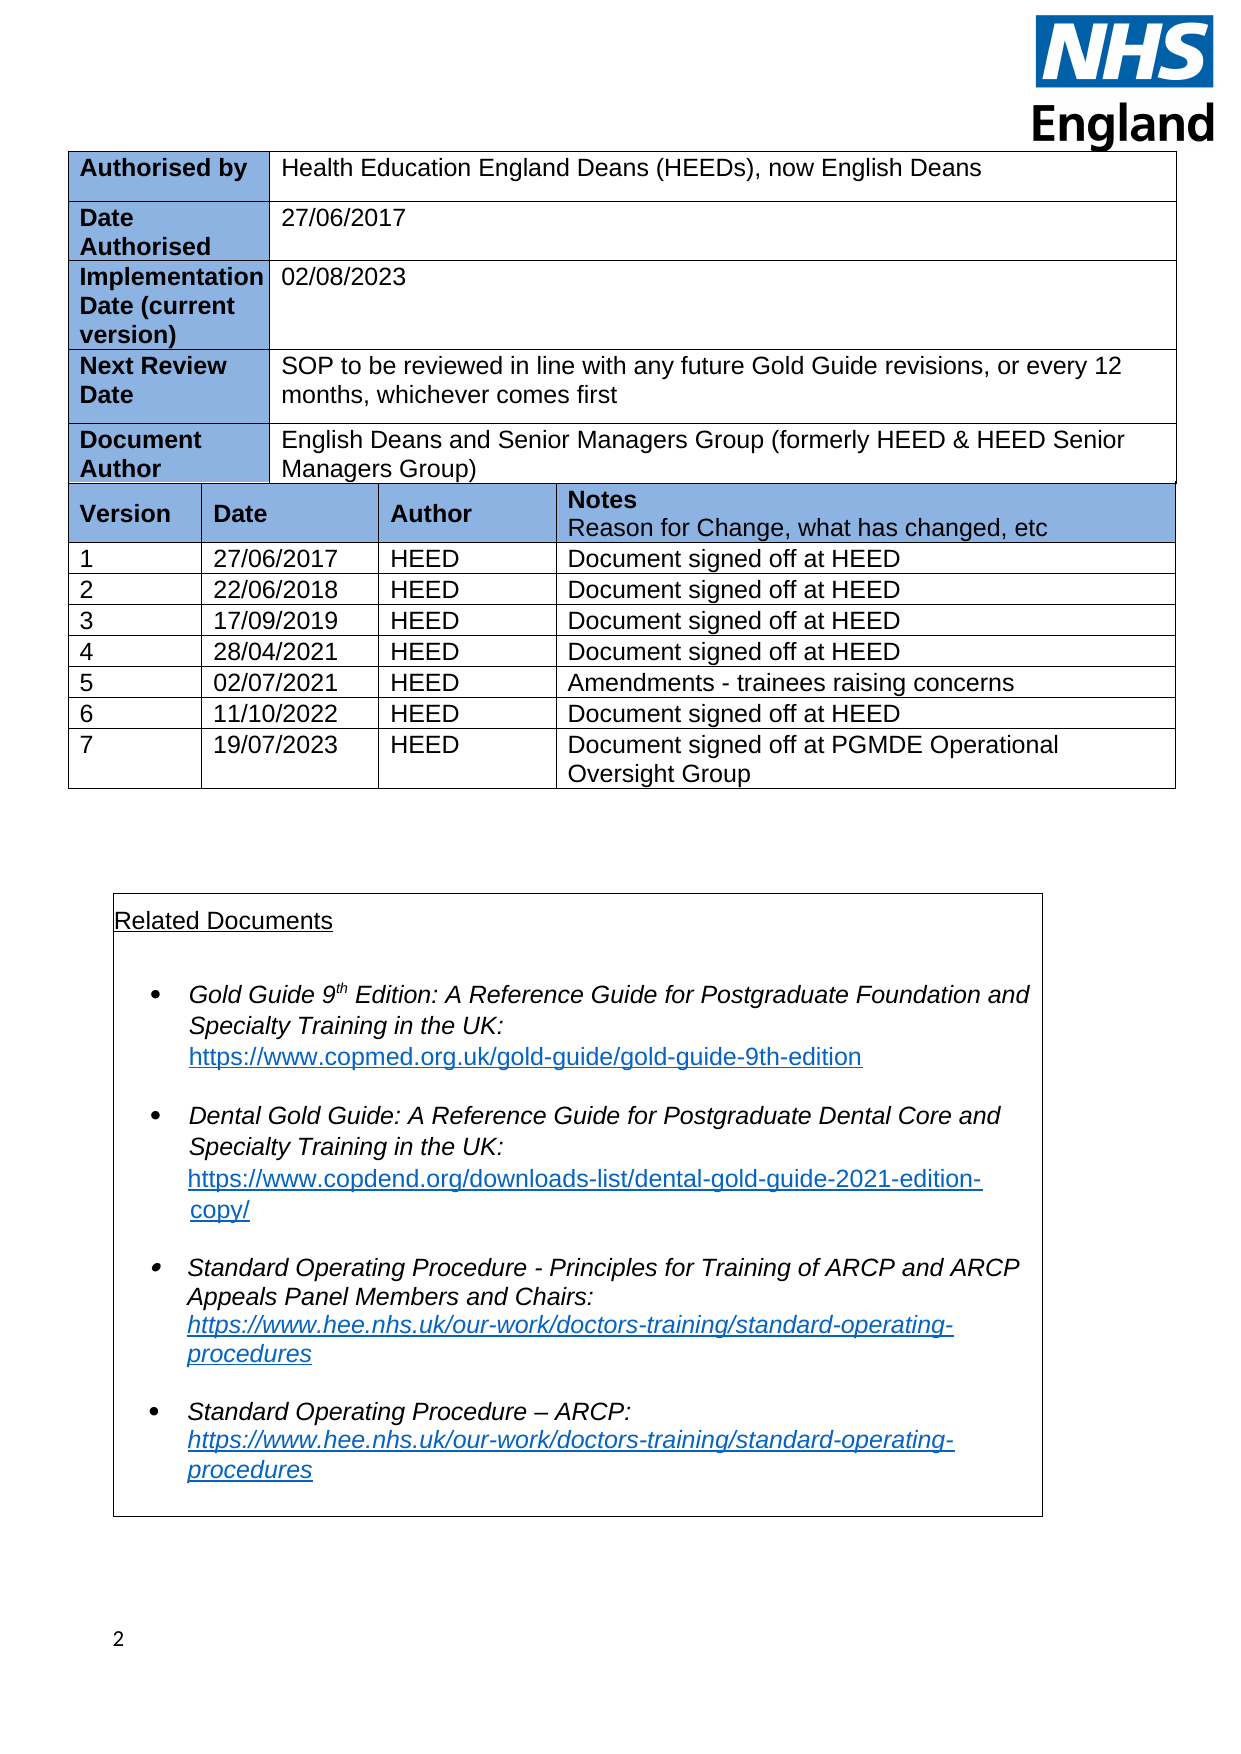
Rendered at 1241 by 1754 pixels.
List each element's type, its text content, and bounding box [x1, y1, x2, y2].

picture [1033, 15, 1214, 152]
table_cell Amendments - trainees raising concerns [557, 667, 1175, 697]
table_cell Document signed off at HEED [557, 698, 1175, 728]
table_cell 11/10/2022 [202, 698, 378, 728]
table_cell Version [69, 484, 201, 542]
table_cell 6 [69, 698, 201, 728]
table_cell Document Author [69, 424, 269, 482]
table_cell Date [202, 484, 378, 542]
table_cell Date Authorised [69, 202, 269, 260]
table_cell Document signed off at PGMDE Operational Oversight Group [557, 729, 1175, 788]
table_cell Authorised by [69, 152, 269, 201]
table_cell Next Review Date [69, 350, 269, 423]
table_cell HEED [379, 636, 556, 666]
table_cell 1 [69, 543, 201, 573]
table_cell English Deans and Senior Managers Group (formerly HEED & HEED Senior Managers Group) [270, 424, 1176, 482]
table_cell 17/09/2019 [202, 605, 378, 635]
table_cell HEED [379, 667, 556, 697]
table_cell Author [379, 484, 556, 542]
table_cell Implementation Date (current version) [69, 261, 269, 349]
table_cell 4 [69, 636, 201, 666]
table_cell HEED [379, 574, 556, 604]
table_cell 2 [69, 574, 201, 604]
table_cell 19/07/2023 [202, 729, 378, 788]
table_cell HEED [379, 698, 556, 728]
table_cell 02/07/2021 [202, 667, 378, 697]
table_cell 5 [69, 667, 201, 697]
table_cell 28/04/2021 [202, 636, 378, 666]
table_cell 3 [69, 605, 201, 635]
table_cell HEED [379, 729, 556, 788]
table_cell 02/08/2023 [270, 261, 1176, 349]
table_cell 27/06/2017 [270, 202, 1176, 260]
table_cell Document signed off at HEED [557, 605, 1175, 635]
table_cell 22/06/2018 [202, 574, 378, 604]
table_cell HEED [379, 543, 556, 573]
table_cell SOP to be reviewed in line with any future Gold Guide revisions, or every 12 months, whichever comes first [270, 350, 1176, 423]
table_cell 7 [69, 729, 201, 788]
table_cell HEED [379, 605, 556, 635]
table_cell Notes Reason for Change, what has changed, etc [557, 484, 1175, 542]
table_cell Document signed off at HEED [557, 543, 1175, 573]
table_cell Document signed off at HEED [557, 636, 1175, 666]
table_cell 27/06/2017 [202, 543, 378, 573]
table_cell Document signed off at HEED [557, 574, 1175, 604]
table_header Related Documents Gold Guide 9th Edition: A Reference Guide for Postgraduate Foundation and Specialty Training in the UK: https://www.copmed.org.uk/gold-guide/gold-guide-9th-edition Dental Gold Guide: A Reference Guide for Postgraduate Dental Core and Specialty Training in the UK: https://www.copdend.org/downloads-list/dental-gold-guide-2021-edition-copy/ Standard Operating Procedure - Principles for Training of ARCP and ARCP Appeals Panel Members and Chairs: https://www.hee.nhs.uk/our-work/doctors-training/standard-operating-procedures Standard Operating Procedure – ARCP: https://www.hee.nhs.uk/our-work/doctors-training/standard-operating-procedures [114, 894, 1042, 1516]
table_cell Health Education England Deans (HEEDs), now English Deans [270, 152, 1176, 201]
